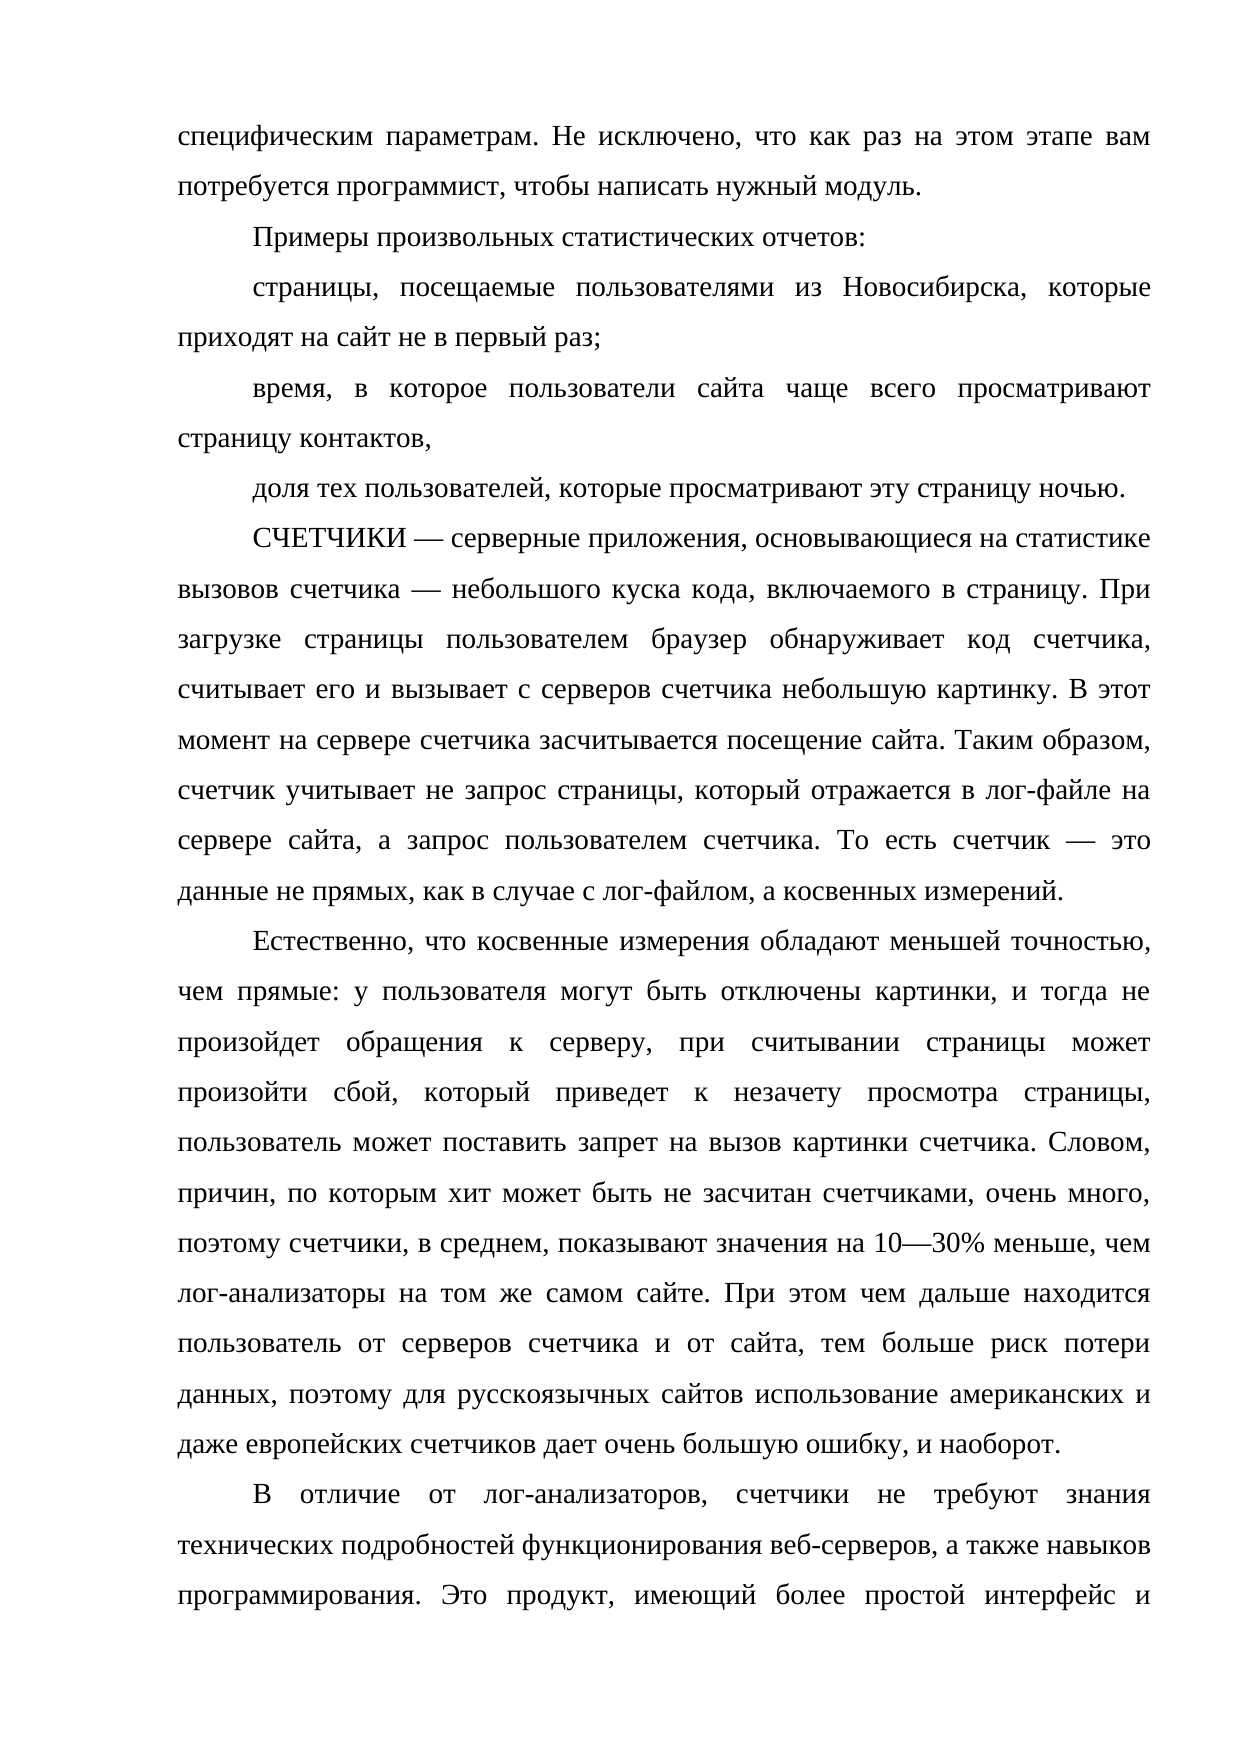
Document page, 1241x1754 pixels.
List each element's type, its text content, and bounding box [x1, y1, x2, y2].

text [177, 118, 1152, 202]
text Естественно, что косвенные измерения обладают меньшей точностью, чем прямые: у пользователя могут быть отключены картинки, и тогда не произойдет обращения к серверу, при считывании страницы может произойти сбой, который приведет к незачету просмотра страницы, пользователь может поставить запрет на вызов картинки счетчика. Словом, причин, по которым хит может быть не засчитан счетчиками, очень много, поэтому счетчики, в среднем, показывают значения на 10—30% меньше, чем лог-анализаторы на том же самом сайте. При этом чем дальше находится пользователь от серверов счетчика и от сайта, тем больше риск потери данных, поэтому для русскоязычных сайтов использование американских и даже европейских счетчиков дает очень большую ошибку, и наоборот. [177, 923, 1152, 1460]
text страницы, посещаемые пользователями из Новосибирска, которые приходят на сайт не в первый раз; [177, 269, 1152, 353]
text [177, 1477, 1152, 1611]
text Примеры произвольных статистических отчетов: [177, 219, 1152, 252]
text СЧЕТЧИКИ — серверные приложения, основывающиеся на статистике вызовов счетчика — небольшого куска кода, включаемого в страницу. При загрузке страницы пользователем браузер обнаруживает код счетчика, считывает его и вызывает с серверов счетчика небольшую картинку. В этот момент на сервере счетчика засчитывается посещение сайта. Таким образом, счетчик учитывает не запрос страницы, который отражается в лог-файле на сервере сайта, а запрос пользователем счетчика. То есть счетчик — это данные не прямых, как в случае с лог-файлом, а косвенных измерений. [177, 521, 1152, 906]
text доля тех пользователей, которые просматривают эту страницу ночью. [177, 470, 1152, 504]
text время, в которое пользователи сайта чаще всего просматривают страницу контактов, [177, 370, 1152, 453]
